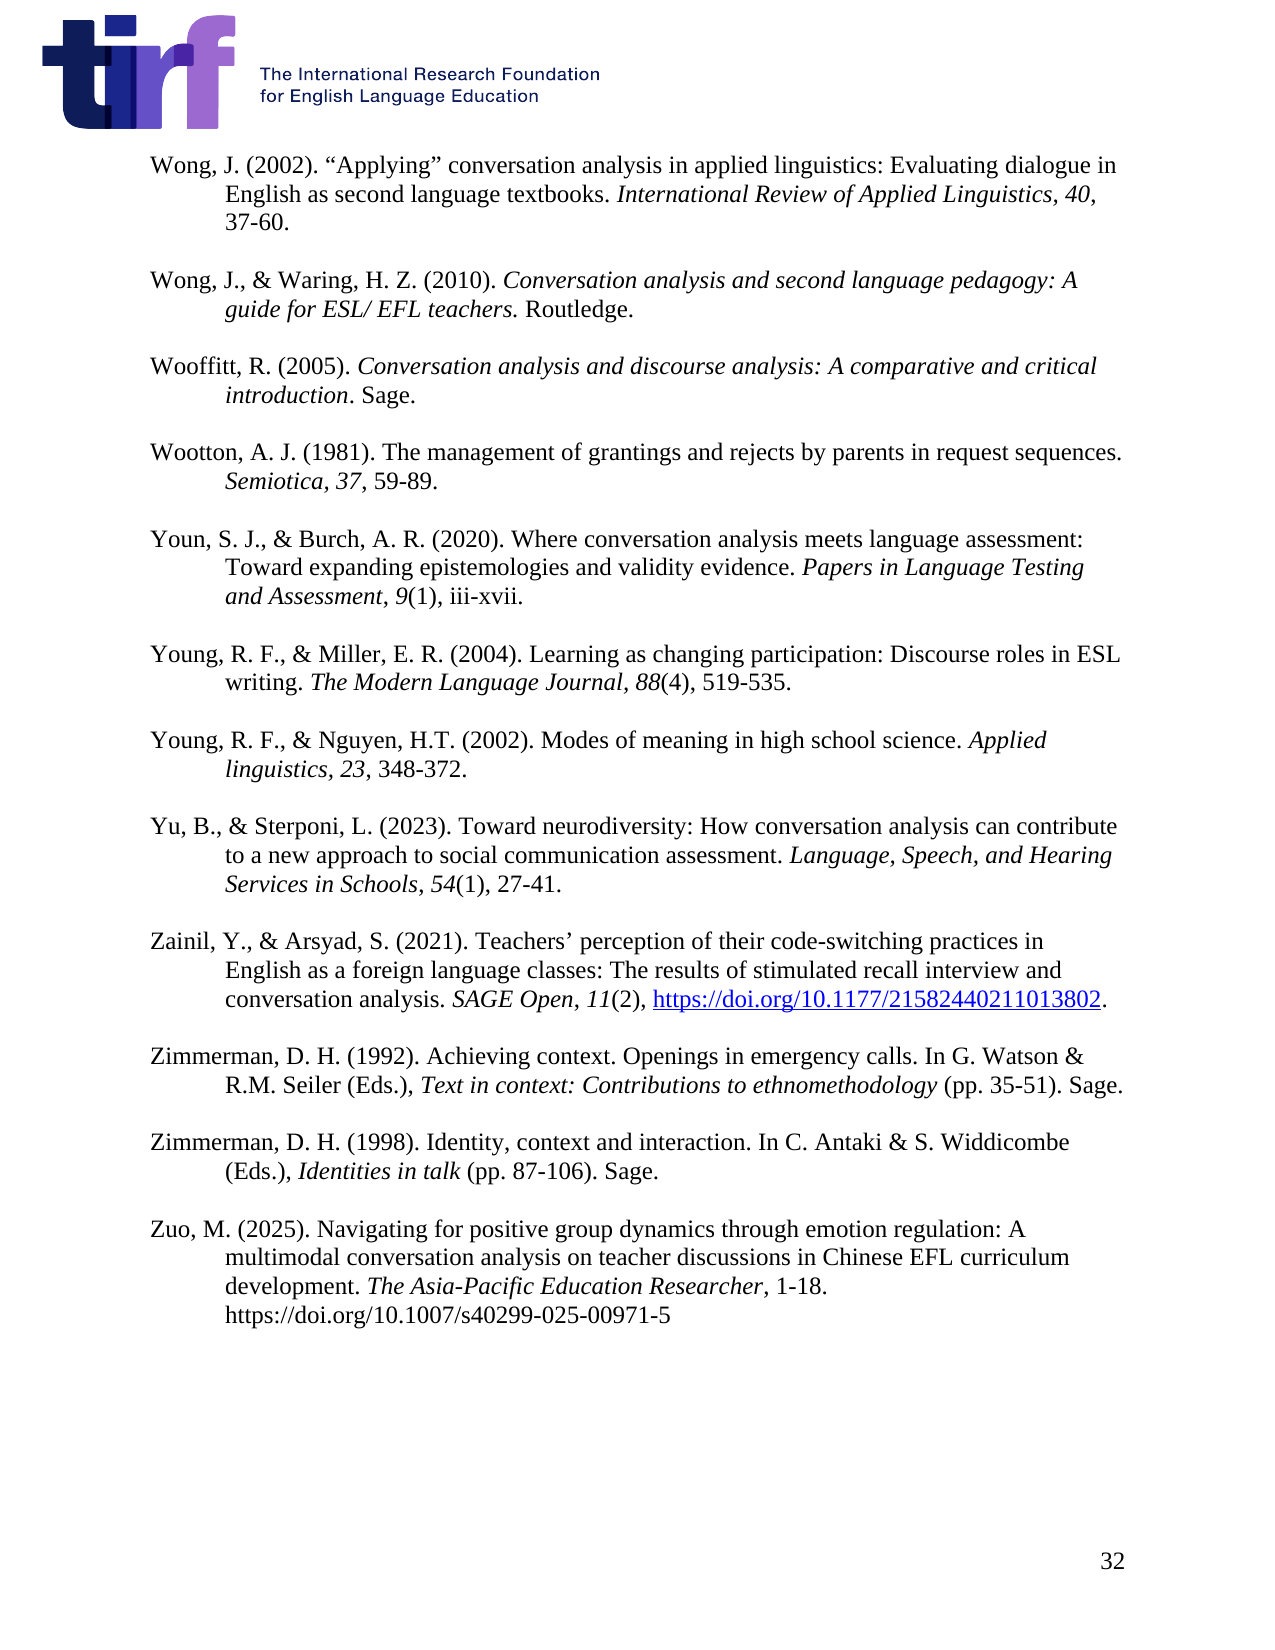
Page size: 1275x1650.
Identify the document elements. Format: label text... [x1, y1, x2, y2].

text Zuo, M. (2025). Navigating for positive group dynamics through emotion regulation: A multimodal conversation analysis on teacher discussions in Chinese EFL curriculum development. The Asia-Pacific Education Researcher, 1-18. https://doi.org/10.1007/s40299-025-00971-5 [150, 1214, 1125, 1329]
picture [42, 15, 605, 129]
text Youn, S. J., & Burch, A. R. (2020). Where conversation analysis meets language assessment: Toward expanding epistemologies and validity evidence. Papers in Language Testing and Assessment, 9(1), iii-xvii. [150, 524, 1125, 610]
subtitle Wong, J., & Waring, H. Z. (2010). Conversation analysis and second language pedagogy: A guide for ESL/ EFL teachers. Routledge. [150, 265, 1125, 322]
text Young, R. F., & Miller, E. R. (2004). Learning as changing participation: Discourse roles in ESL writing. The Modern Language Journal, 88(4), 519-535. [150, 639, 1125, 696]
text Wootton, A. J. (1981). The management of grantings and rejects by parents in request sequences. Semiotica, 37, 59-89. [150, 437, 1125, 495]
text Yu, B., & Sterponi, L. (2023). Toward neurodiversity: How conversation analysis can contribute to a new approach to social communication assessment. Language, Speech, and Hearing Services in Schools, 54(1), 27-41. [150, 811, 1125, 897]
text Young, R. F., & Nguyen, H.T. (2002). Modes of meaning in high school science. Applied linguistics, 23, 348-372. [150, 725, 1125, 782]
text Zainil, Y., & Arsyad, S. (2021). Teachers’ perception of their code-switching practices in English as a foreign language classes: The results of stimulated recall interview and conversation analysis. SAGE Open, 11(2), https://doi.org/10.1177/21582440211013802. [150, 926, 1125, 1012]
text Zimmerman, D. H. (1998). Identity, context and interaction. In C. Antaki & S. Widdicombe (Eds.), Identities in talk (pp. 87-106). Sage. [150, 1127, 1125, 1185]
text Wooffitt, R. (2005). Conversation analysis and discourse analysis: A comparative and critical introduction. Sage. [150, 351, 1125, 409]
text Wong, J. (2002). “Applying” conversation analysis in applied linguistics: Evaluating dialogue in English as second language textbooks. International Review of Applied Linguistics, 40, 37-60. [150, 150, 1125, 236]
text Zimmerman, D. H. (1992). Achieving context. Openings in emergency calls. In G. Watson & R.M. Seiler (Eds.), Text in context: Contributions to ethnomethodology (pp. 35-51). Sage. [150, 1041, 1125, 1099]
